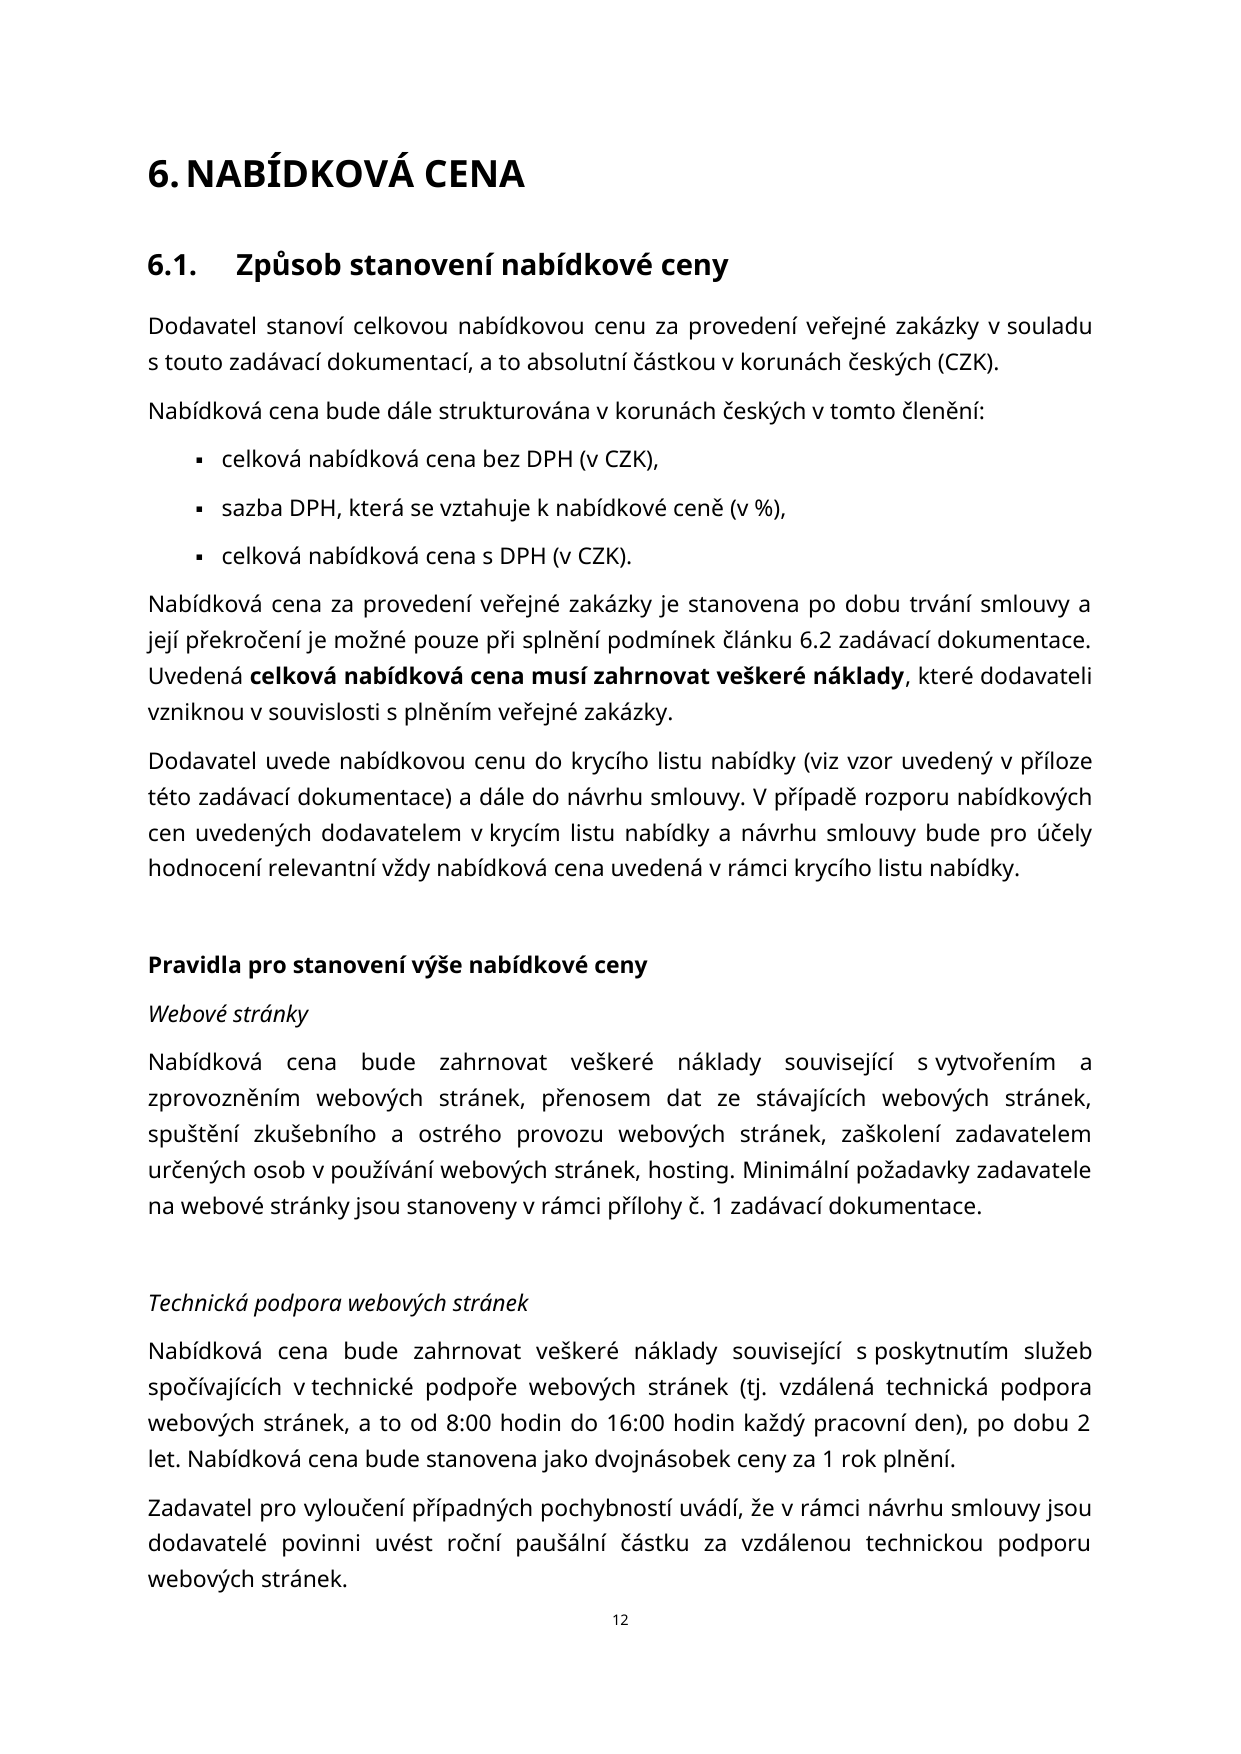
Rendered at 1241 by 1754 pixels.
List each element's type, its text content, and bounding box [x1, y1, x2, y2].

list celková nabídková cena bez DPH (v CZK), [195, 443, 1093, 474]
text Dodavatel stanoví celkovou nabídkovou cenu za provedení veřejné zakázky v souladu s touto zadávací dokumentací, a to absolutní částkou v korunách českých (CZK). [148, 310, 1093, 377]
text Pravidla pro stanovení výše nabídkové ceny [148, 949, 1093, 981]
text Zadavatel pro vyloučení případných pochybností uvádí, že v rámci návrhu smlouvy jsou dodavatelé povinni uvést roční paušální částku za vzdálenou technickou podporu webových stránek. [148, 1491, 1093, 1594]
list celková nabídková cena s DPH (v CZK). [195, 540, 1093, 571]
text Dodavatel uvede nabídkovou cenu do krycího listu nabídky (viz vzor uvedený v příloze této zadávací dokumentace) a dále do návrhu smlouvy. V případě rozporu nabídkových cen uvedených dodavatelem v krycím listu nabídky a návrhu smlouvy bude pro účely hodnocení relevantní vždy nabídková cena uvedená v rámci krycího listu nabídky. [148, 744, 1093, 884]
subtitle NABÍDKOVÁ CENA [148, 148, 1093, 199]
list sazba DPH, která se vztahuje k nabídkové ceně (v %), [195, 491, 1093, 523]
text Technická podpora webových stránek [148, 1287, 1093, 1318]
list Způsob stanovení nabídkové ceny [147, 244, 1093, 283]
text Nabídková cena za provedení veřejné zakázky je stanovena po dobu trvání smlouvy a její překročení je možné pouze při splnění podmínek článku 6.2 zadávací dokumentace. Uvedená celková nabídková cena musí zahrnovat veškeré náklady, které dodavateli vzniknou v souvislosti s plněním veřejné zakázky. [148, 588, 1093, 727]
text Nabídková cena bude dále strukturována v korunách českých v tomto členění: [148, 394, 1093, 426]
text Nabídková cena bude zahrnovat veškeré náklady související s poskytnutím služeb spočívajících v technické podpoře webových stránek (tj. vzdálená technická podpora webových stránek, a to od 8:00 hodin do 16:00 hodin každý pracovní den), po dobu 2 let. Nabídková cena bude stanovena jako dvojnásobek ceny za 1 rok plnění. [148, 1335, 1093, 1474]
text Nabídková cena bude zahrnovat veškeré náklady související s vytvořením a zprovozněním webových stránek, přenosem dat ze stávajících webových stránek, spuštění zkušebního a ostrého provozu webových stránek, zaškolení zadavatelem určených osob v používání webových stránek, hosting. Minimální požadavky zadavatele na webové stránky jsou stanoveny v rámci přílohy č. 1 zadávací dokumentace. [148, 1046, 1093, 1221]
text Webové stránky [148, 998, 1093, 1029]
